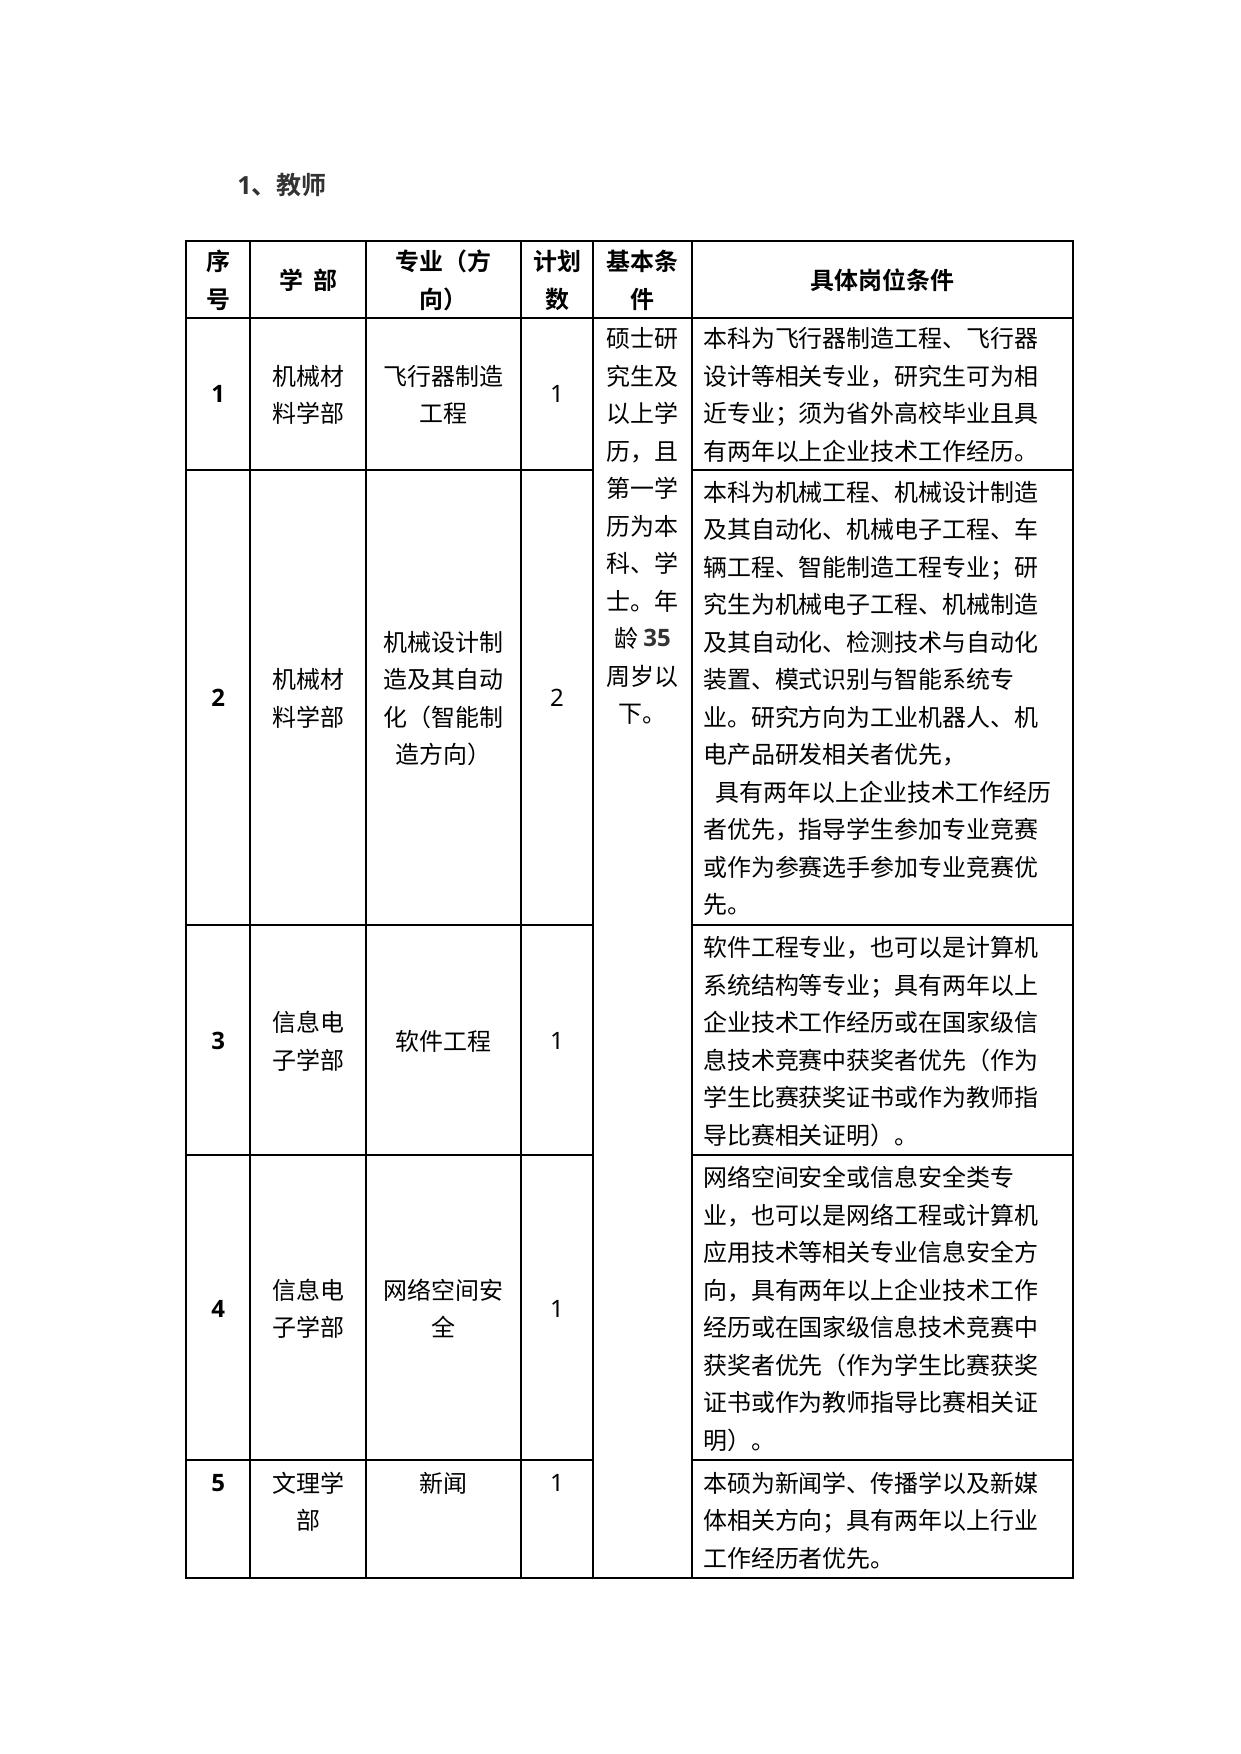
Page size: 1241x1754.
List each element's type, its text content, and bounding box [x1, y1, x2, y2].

table_cell 1 [522, 926, 592, 1154]
table_header 具体岗位条件 [693, 242, 1072, 317]
table_header 学 部 [251, 242, 365, 317]
table_header 计划数 [522, 242, 592, 317]
table_cell 信息电子学部 [251, 1156, 365, 1459]
table_header 基本条件 [594, 242, 691, 317]
table_cell 机械材料学部 [251, 319, 365, 469]
table_header 专业（方向） [367, 242, 520, 317]
table_cell 1 [522, 1156, 592, 1459]
table_header 序号 [187, 242, 249, 317]
table_cell 本硕为新闻学、传播学以及新媒体相关方向；具有两年以上行业工作经历者优先。 [693, 1461, 1072, 1577]
table_cell 文理学部 [251, 1461, 365, 1577]
table_cell 网络空间安全或信息安全类专业，也可以是网络工程或计算机应用技术等相关专业信息安全方向，具有两年以上企业技术工作经历或在国家级信息技术竞赛中获奖者优先（作为学生比赛获奖证书或作为教师指导比赛相关证明）。 [693, 1156, 1072, 1459]
table_cell 软件工程 [367, 926, 520, 1154]
table_cell 5 [187, 1461, 249, 1577]
table_cell 机械材料学部 [251, 471, 365, 924]
table_cell 本科为机械工程、机械设计制造及其自动化、机械电子工程、车辆工程、智能制造工程专业；研究生为机械电子工程、机械制造及其自动化、检测技术与自动化装置、模式识别与智能系统专业。研究方向为工业机器人、机电产品研发相关者优先， ‎ 具有两年以上企业技术工作经历者优先，指导学生参加专业竞赛或作为参赛选手参加专业竞赛优先。 [693, 471, 1072, 924]
table_cell 1 [522, 319, 592, 469]
table_cell 本科为飞行器制造工程、飞行器设计等相关专业，研究生可为相近专业；须为省外高校毕业且具有两年以上企业技术工作经历。 [693, 319, 1072, 469]
table_cell 2 [522, 471, 592, 924]
text 1、教师 [187, 164, 1053, 202]
table_cell 2 [187, 471, 249, 924]
table_cell 信息电子学部 [251, 926, 365, 1154]
table_cell 新闻 [367, 1461, 520, 1577]
table_cell 1 [522, 1461, 592, 1577]
table_cell 软件工程专业，也可以是计算机系统结构等专业；具有两年以上企业技术工作经历或在国家级信息技术竞赛中获奖者优先（作为学生比赛获奖证书或作为教师指导比赛相关证明）。 [693, 926, 1072, 1154]
table_cell 飞行器制造工程 [367, 319, 520, 469]
table_cell 网络空间安全 [367, 1156, 520, 1459]
table_cell 硕士研究生及以上学历，且第一学历为本科、学士。年龄35周岁以下。 [594, 319, 691, 1577]
table_cell 3 [187, 926, 249, 1154]
table_cell 机械设计制造及其自动化（智能制造方向） [367, 471, 520, 924]
table_cell 1 [187, 319, 249, 469]
table_cell 4 [187, 1156, 249, 1459]
